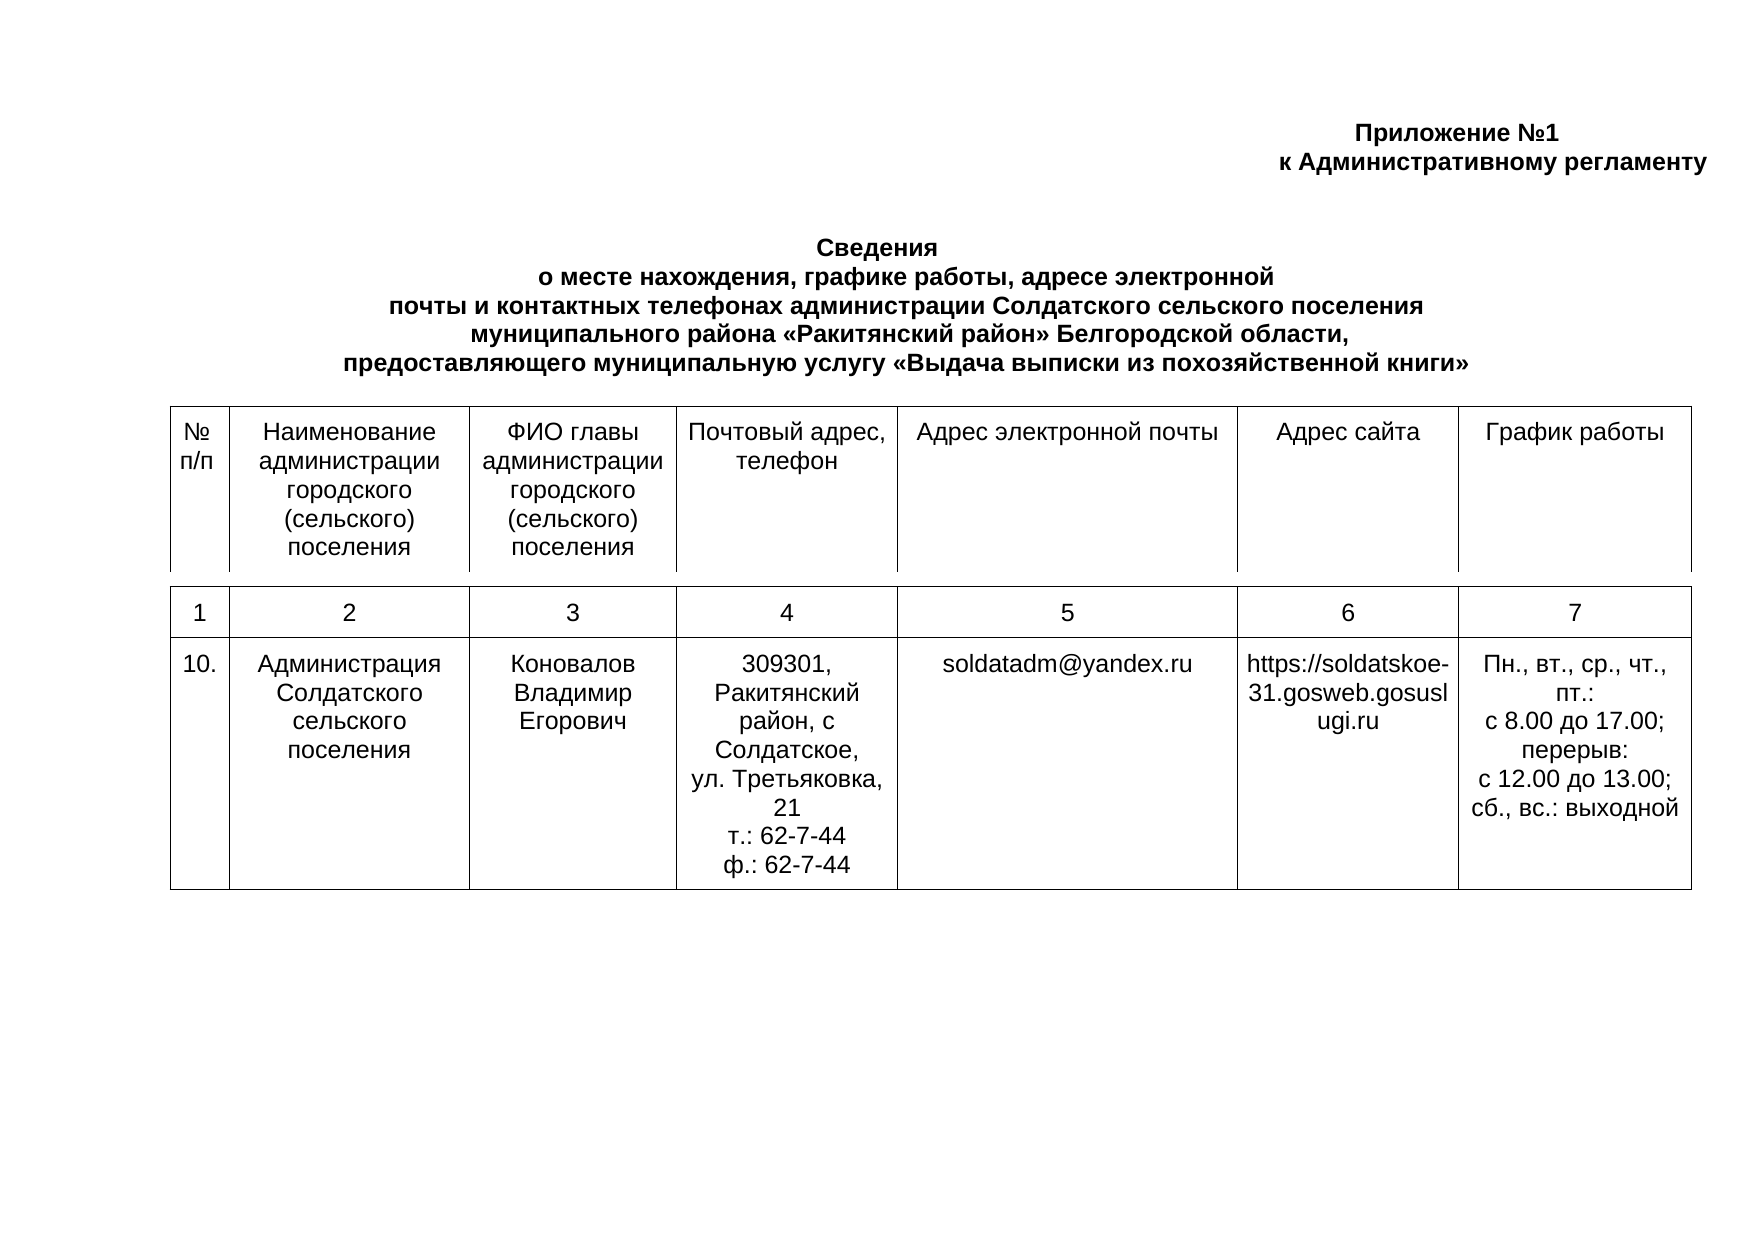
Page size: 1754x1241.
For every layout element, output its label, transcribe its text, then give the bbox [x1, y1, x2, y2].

table_header Почтовый адрес, телефон [677, 407, 897, 572]
table_header 4 [677, 587, 897, 637]
table_header Адрес сайта [1238, 407, 1458, 572]
text почты и контактных телефонах администрации Солдатского сельского поселения [118, 291, 1695, 319]
table_cell https://soldatskoe-31.gosweb.gosuslugi.ru [1238, 638, 1458, 889]
table_cell soldatadm@yandex.ru [898, 638, 1237, 889]
table_header 6 [1238, 587, 1458, 637]
text предоставляющего муниципальную услугу «Выдача выписки из похозяйственной книги» [118, 348, 1695, 377]
table_header 1 [171, 587, 229, 637]
text Сведения [118, 233, 1695, 262]
text о месте нахождения, графике работы, адресе электронной [118, 262, 1695, 291]
text Приложение №1 [1299, 118, 1695, 147]
table_cell Пн., вт., ср., чт., пт.: с 8.00 до 17.00; перерыв: с 12.00 до 13.00; сб., вс.: выходной [1459, 638, 1691, 889]
table_header 2 [230, 587, 469, 637]
table_header ФИО главы администрации городского (сельского) поселения [470, 407, 676, 572]
text муниципального района «Ракитянский район» Белгородской области, [118, 319, 1695, 348]
table_cell Администрация Солдатского сельского поселения [230, 638, 469, 889]
table_cell Коновалов Владимир Егорович [470, 638, 676, 889]
table_header 7 [1459, 587, 1691, 637]
table_cell 10. [171, 638, 229, 889]
table_header № п/п [171, 407, 229, 572]
text к Административному регламенту [1167, 147, 1754, 176]
table_header Адрес электронной почты [898, 407, 1237, 572]
table_header График работы [1459, 407, 1691, 572]
table_header 5 [898, 587, 1237, 637]
table_header Наименование администрации городского (сельского) поселения [230, 407, 469, 572]
table_cell 309301, Ракитянский район, с Солдатское, ул. Третьяковка, 21 т.: 62-7-44 ф.: 62-7-44 [677, 638, 897, 889]
table_header 3 [470, 587, 676, 637]
